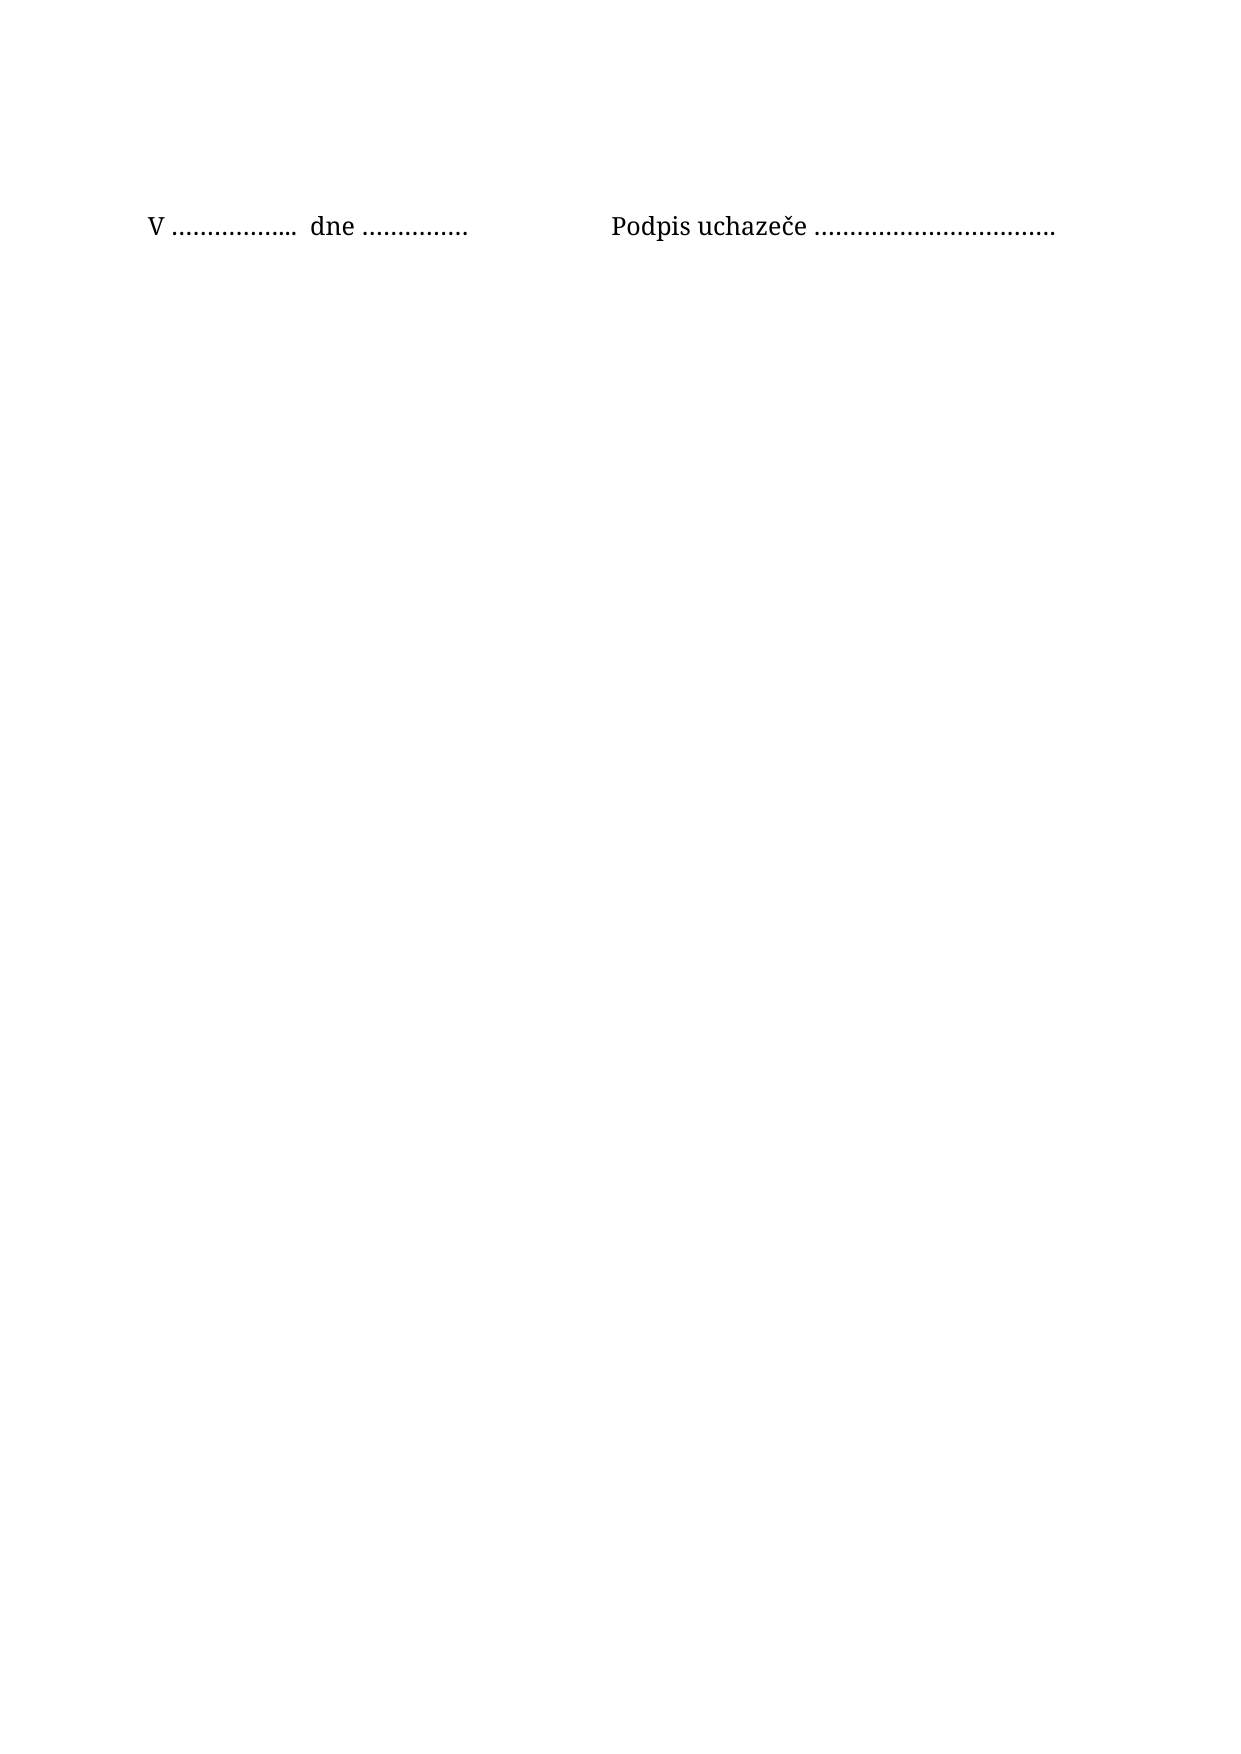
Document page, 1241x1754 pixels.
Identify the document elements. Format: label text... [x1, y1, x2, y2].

text V ……………... dne …………… Podpis uchazeče ……………………………. [148, 208, 1107, 242]
